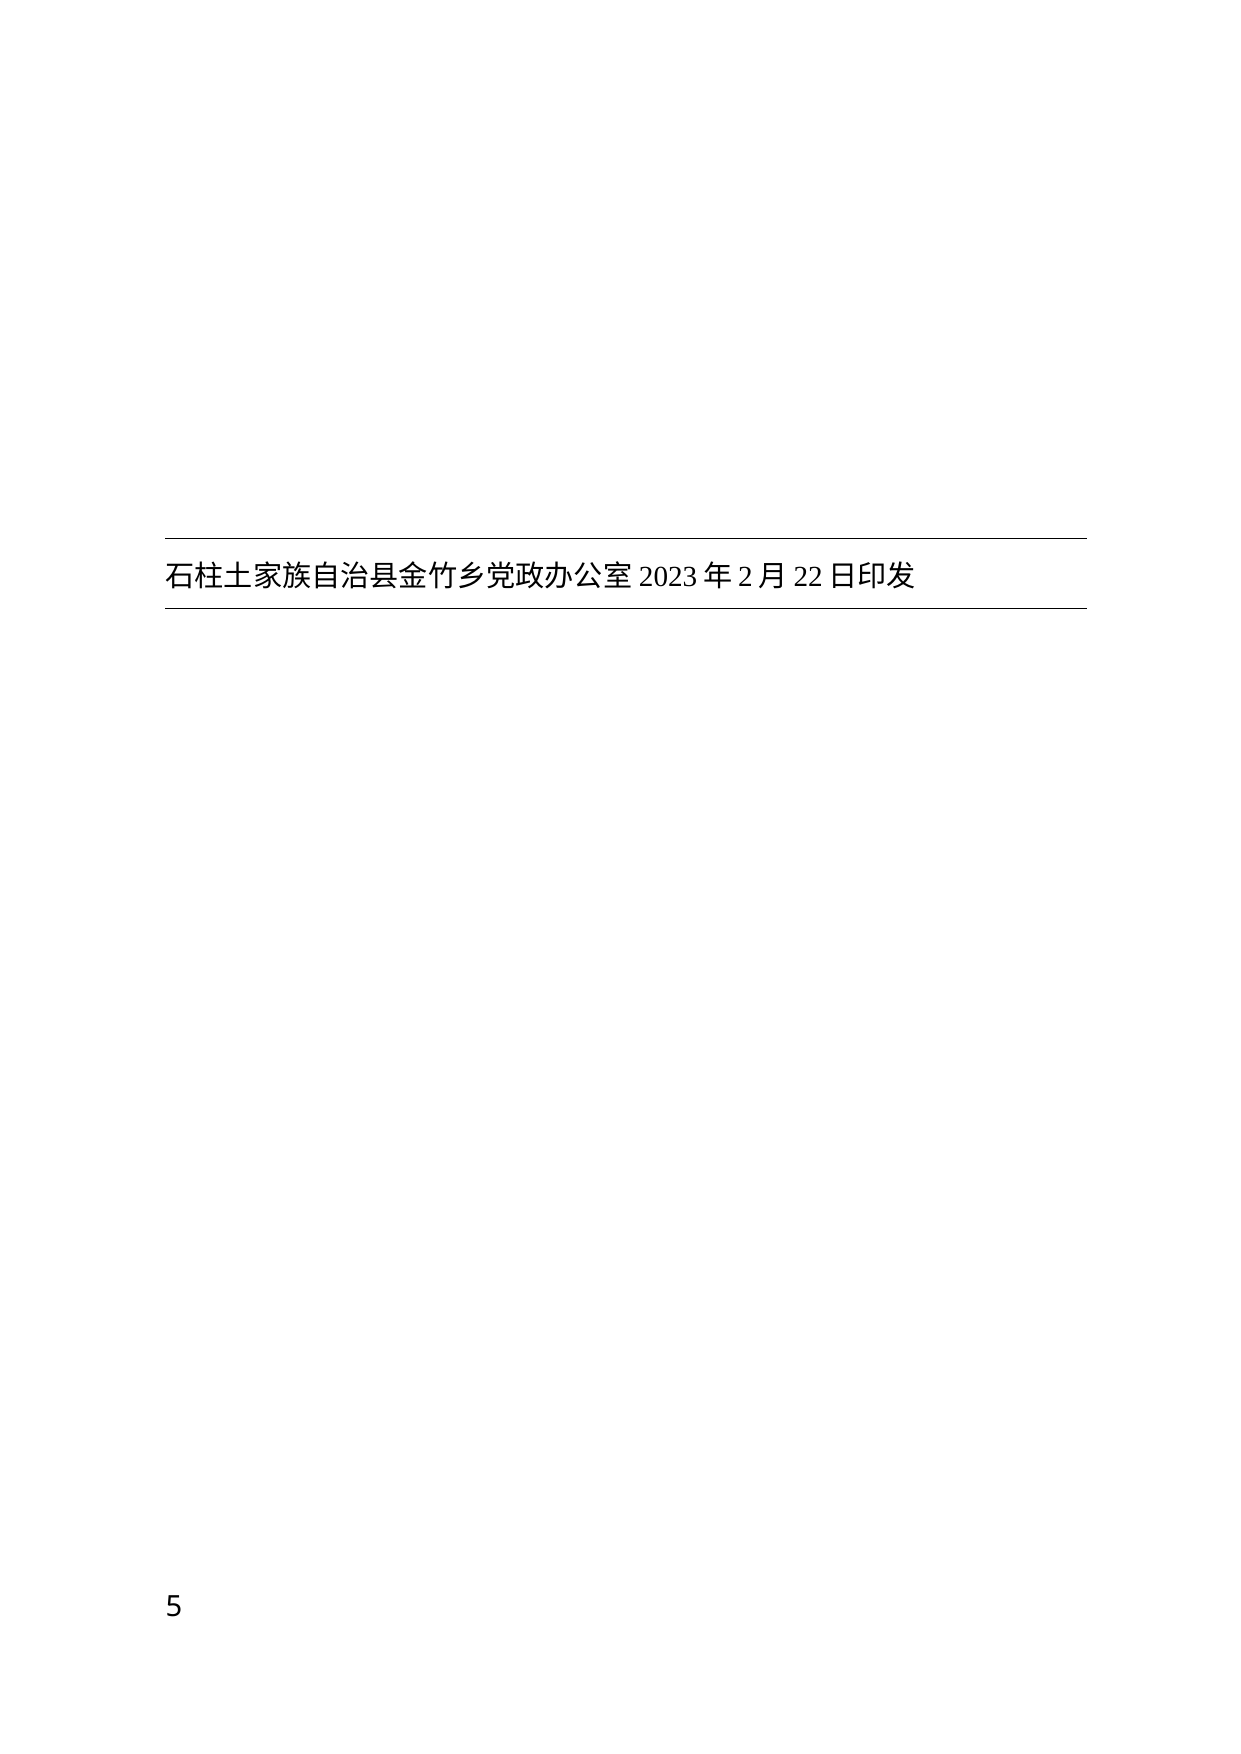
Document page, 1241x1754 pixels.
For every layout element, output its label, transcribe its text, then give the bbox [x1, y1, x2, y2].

text 石柱土家族自治县金竹乡党政办公室 2023年2月22日印发 [165, 539, 1087, 608]
